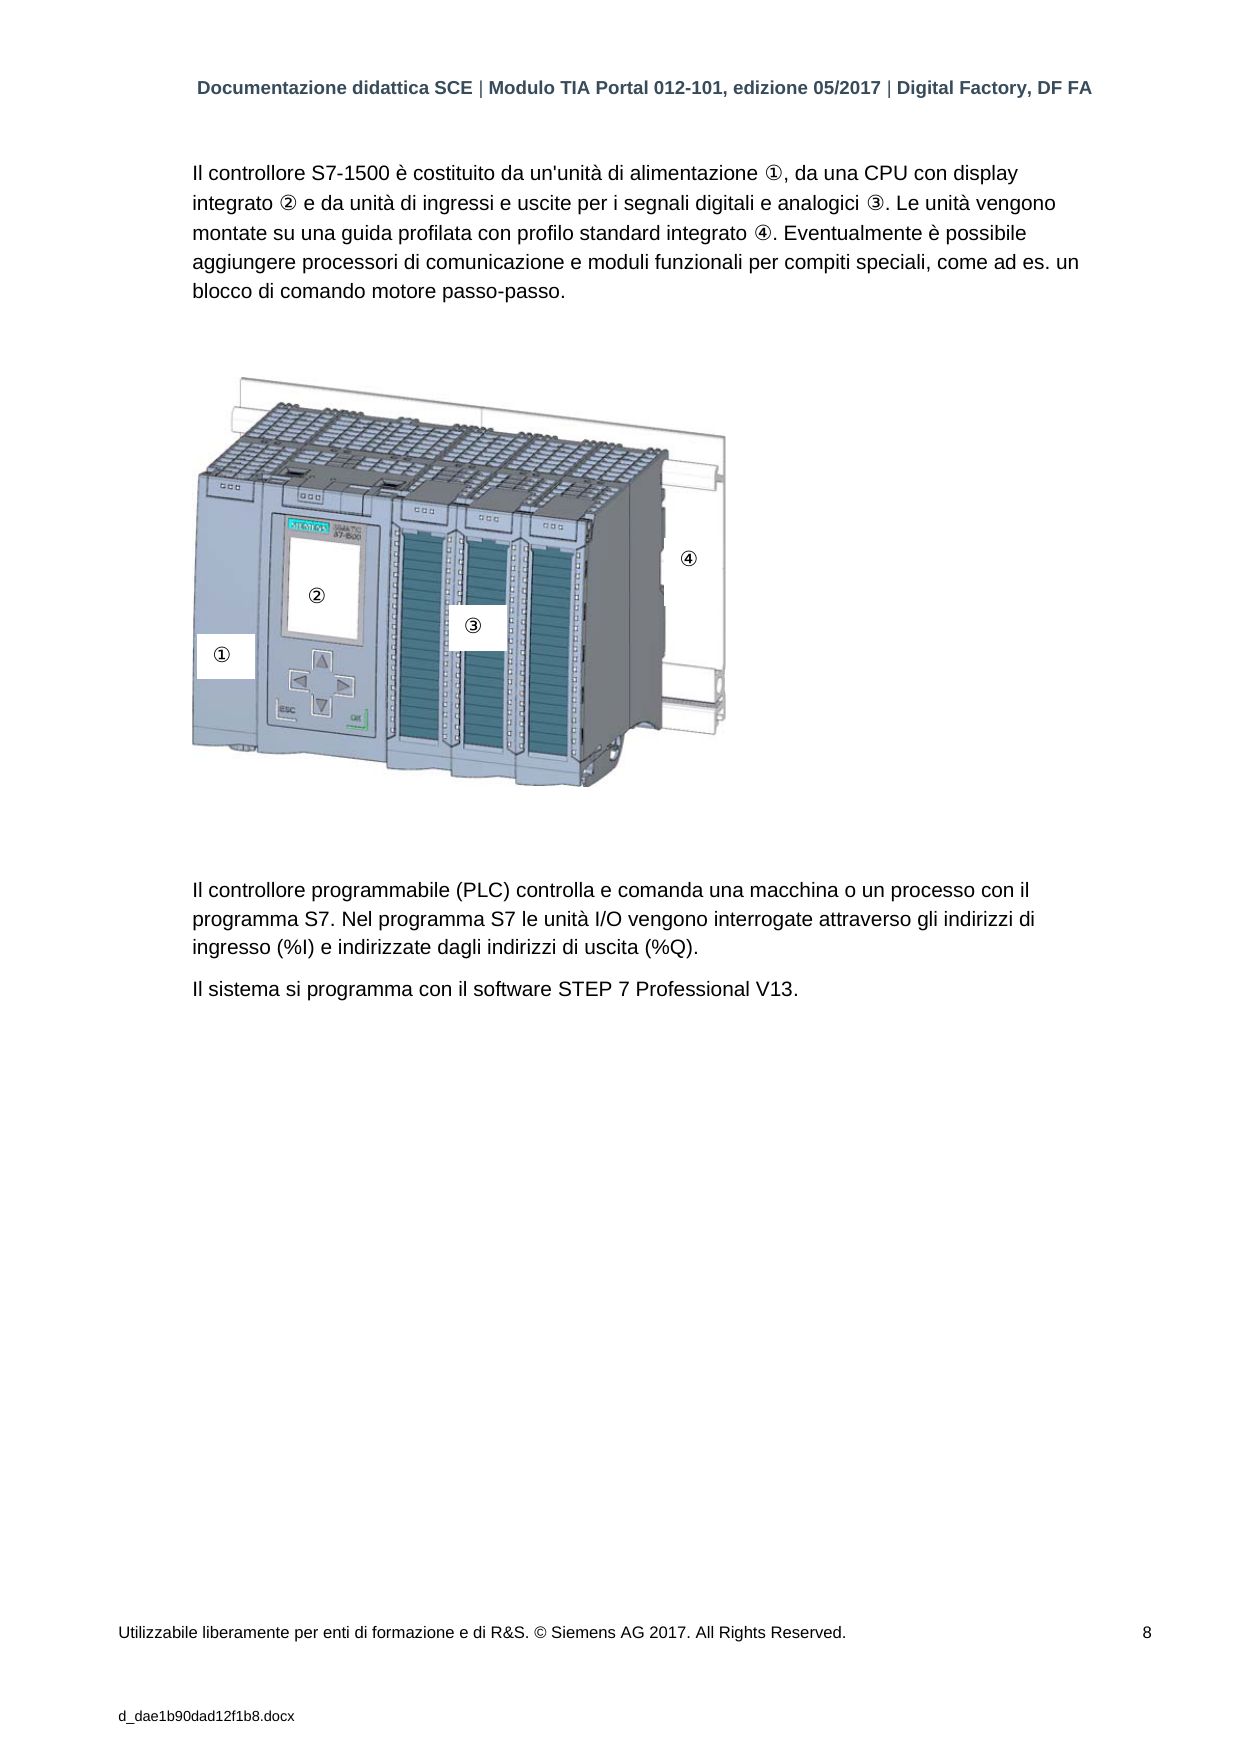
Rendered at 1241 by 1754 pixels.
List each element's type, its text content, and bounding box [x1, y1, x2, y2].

text Il controllore S7-1500 è costituito da un'unità di alimentazione ①, da una CPU con display integrato ② e da unità di ingressi e uscite per i segnali digitali e analogici ③. Le unità vengono montate su una guida profilata con profilo standard integrato ④. Eventualmente è possibile aggiungere processori di comunicazione e moduli funzionali per compiti speciali, come ad es. un blocco di comando motore passo-passo. [192, 160, 1092, 303]
text Il controllore programmabile (PLC) controlla e comanda una macchina o un processo con il programma S7. Nel programma S7 le unità I/O vengono interrogate attraverso gli indirizzi di ingresso (%I) e indirizzate dagli indirizzi di uscita (%Q). [192, 878, 1092, 959]
text Il sistema si programma con il software STEP 7 Professional V13. [192, 976, 1092, 1000]
